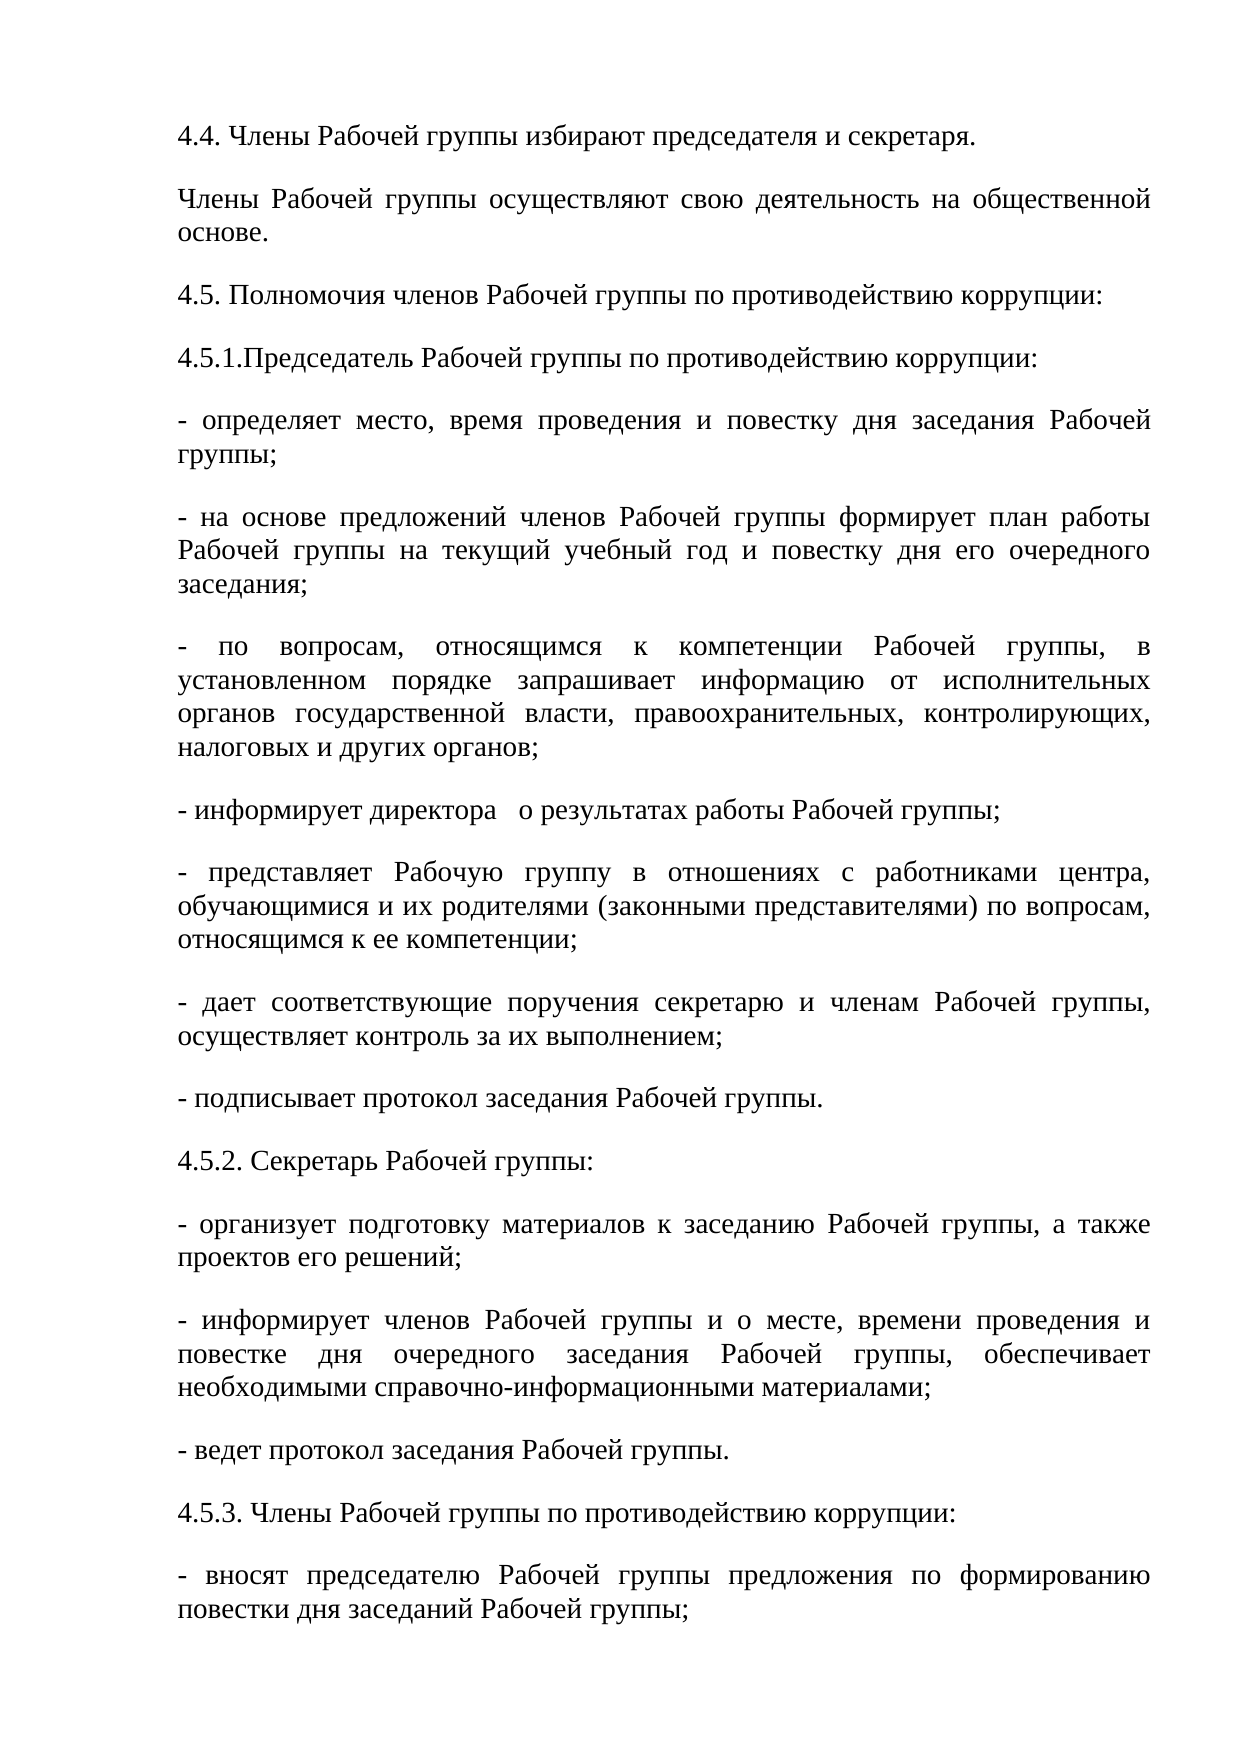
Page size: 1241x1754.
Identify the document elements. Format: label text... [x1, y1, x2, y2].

text 4.5. Полномочия членов Рабочей группы по противодействию коррупции: [177, 277, 1152, 311]
text - на основе предложений членов Рабочей группы формирует план работы Рабочей группы на текущий учебный год и повестку дня его очередного заседания; [177, 499, 1152, 599]
text 4.4. Члены Рабочей группы избирают председателя и секретаря. [177, 118, 1152, 152]
text - подписывает протокол заседания Рабочей группы. [177, 1081, 1152, 1114]
text 4.5.3. Члены Рабочей группы по противодействию коррупции: [177, 1495, 1152, 1528]
text - дает соответствующие поручения секретарю и членам Рабочей группы, осуществляет контроль за их выполнением; [177, 984, 1152, 1051]
text - представляет Рабочую группу в отношениях с работниками центра, обучающимися и их родителями (законными представителями) по вопросам, относящимся к ее компетенции; [177, 854, 1152, 955]
text - вносят председателю Рабочей группы предложения по формированию повестки дня заседаний Рабочей группы; [177, 1557, 1152, 1624]
text 4.5.2. Секретарь Рабочей группы: [177, 1143, 1152, 1177]
text - ведет протокол заседания Рабочей группы. [177, 1432, 1152, 1466]
text - организует подготовку материалов к заседанию Рабочей группы, а также проектов его решений; [177, 1206, 1152, 1273]
text - по вопросам, относящимся к компетенции Рабочей группы, в установленном порядке запрашивает информацию от исполнительных органов государственной власти, правоохранительных, контролирующих, налоговых и других органов; [177, 628, 1152, 763]
text - информирует директора о результатах работы Рабочей группы; [177, 792, 1152, 825]
text - определяет место, время проведения и повестку дня заседания Рабочей группы; [177, 402, 1152, 469]
text 4.5.1.Председатель Рабочей группы по противодействию коррупции: [177, 340, 1152, 373]
text Члены Рабочей группы осуществляют свою деятельность на общественной основе. [177, 181, 1152, 248]
text - информирует членов Рабочей группы и о месте, времени проведения и повестке дня очередного заседания Рабочей группы, обеспечивает необходимыми справочно-информационными материалами; [177, 1302, 1152, 1403]
